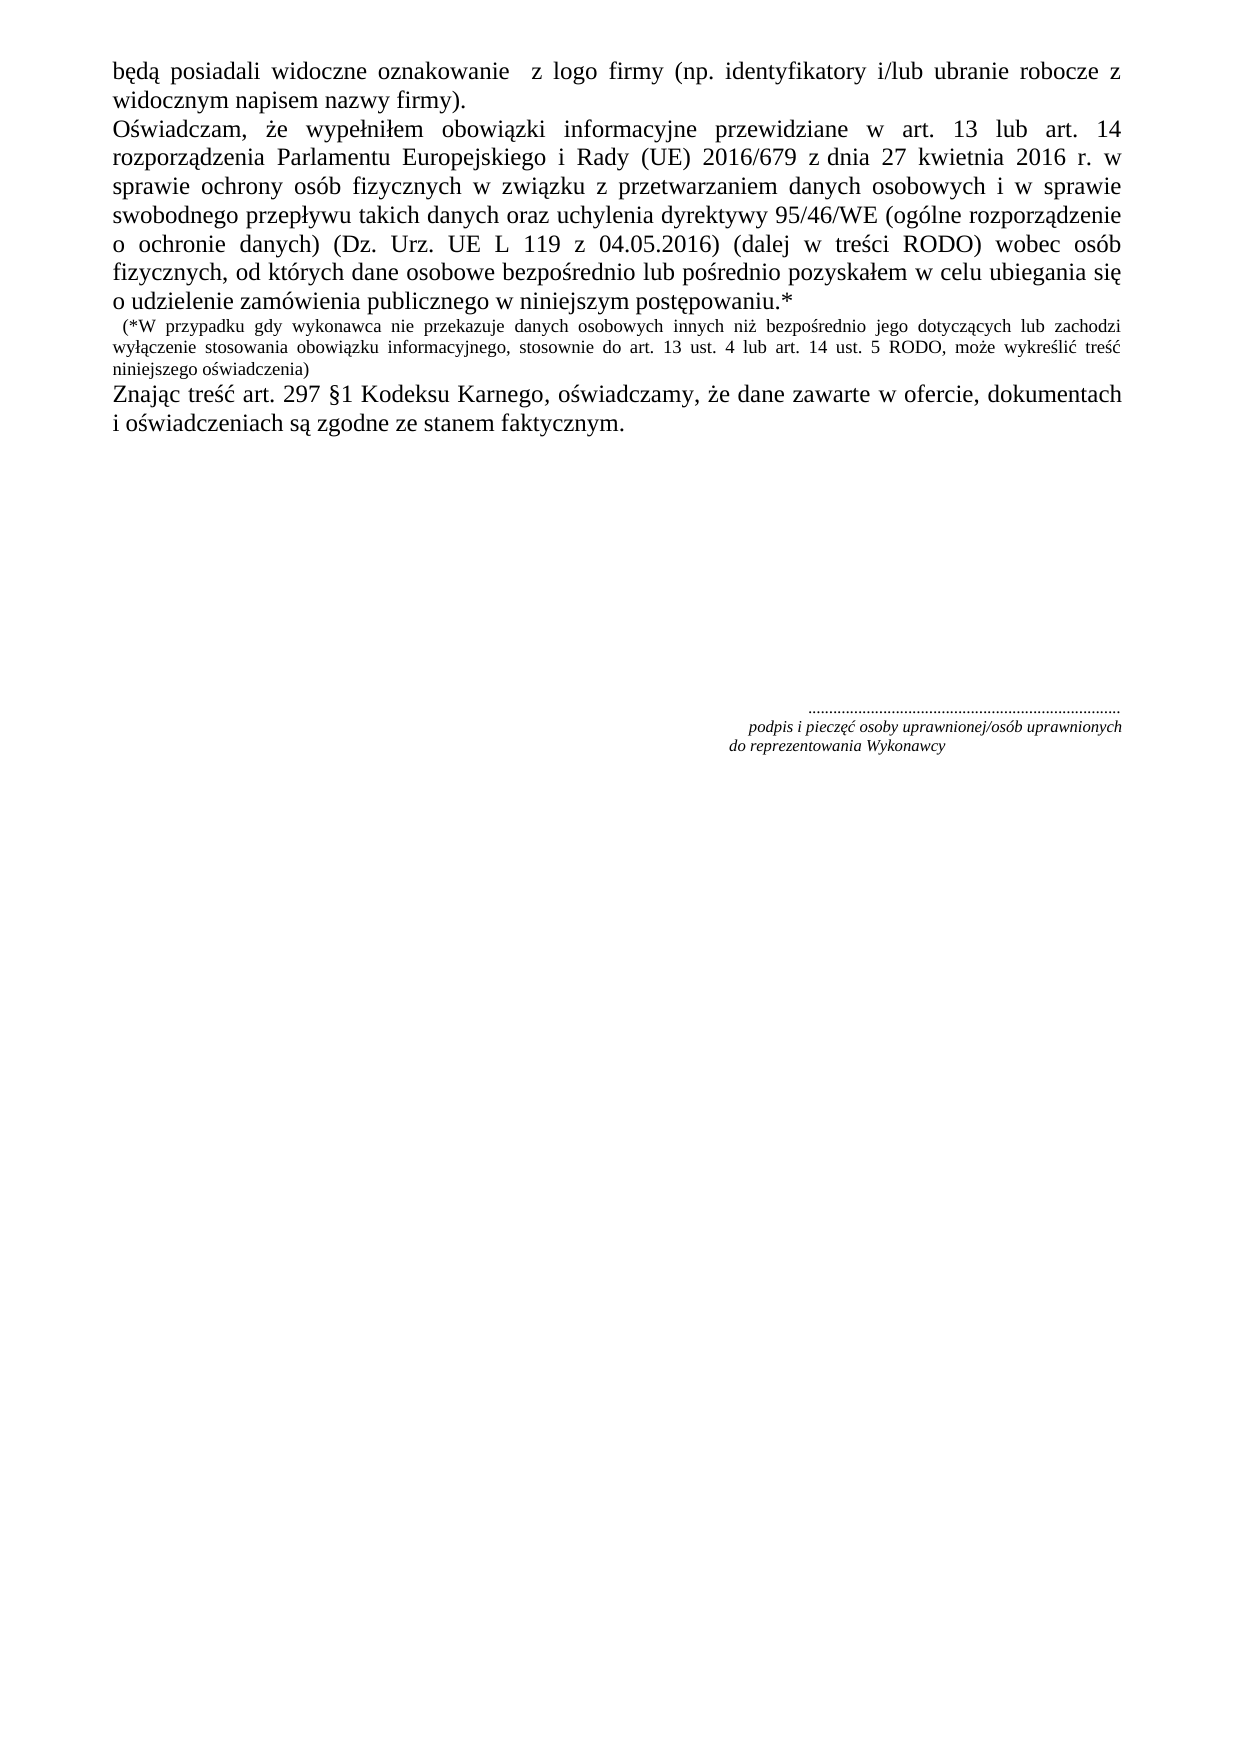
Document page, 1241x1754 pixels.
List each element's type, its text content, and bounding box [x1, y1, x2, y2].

text ........................................................................... [112, 698, 1122, 717]
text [112, 56, 1122, 114]
text podpis i pieczęć osoby uprawnionej/osób uprawnionych [112, 717, 1122, 736]
text Znając treść art. 297 §1 Kodeksu Karnego, oświadczamy, że dane zawarte w ofercie, dokumentach i oświadczeniach są zgodne ze stanem faktycznym. [112, 379, 1122, 437]
text (*W przypadku gdy wykonawca nie przekazuje danych osobowych innych niż bezpośrednio jego dotyczących lub zachodzi wyłączenie stosowania obowiązku informacyjnego, stosownie do art. 13 ust. 4 lub art. 14 ust. 5 RODO, może wykreślić treść niniejszego oświadczenia) [112, 315, 1122, 379]
text do reprezentowania Wykonawcy [112, 736, 1122, 755]
text Oświadczam, że wypełniłem obowiązki informacyjne przewidziane w art. 13 lub art. 14 rozporządzenia Parlamentu Europejskiego i Rady (UE) 2016/679 z dnia 27 kwietnia 2016 r. w sprawie ochrony osób fizycznych w związku z przetwarzaniem danych osobowych i w sprawie swobodnego przepływu takich danych oraz uchylenia dyrektywy 95/46/WE (ogólne rozporządzenie o ochronie danych) (Dz. Urz. UE L 119 z 04.05.2016) (dalej w treści RODO) wobec osób fizycznych, od których dane osobowe bezpośrednio lub pośrednio pozyskałem w celu ubiegania się o udzielenie zamówienia publicznego w niniejszym postępowaniu.* [112, 114, 1122, 315]
